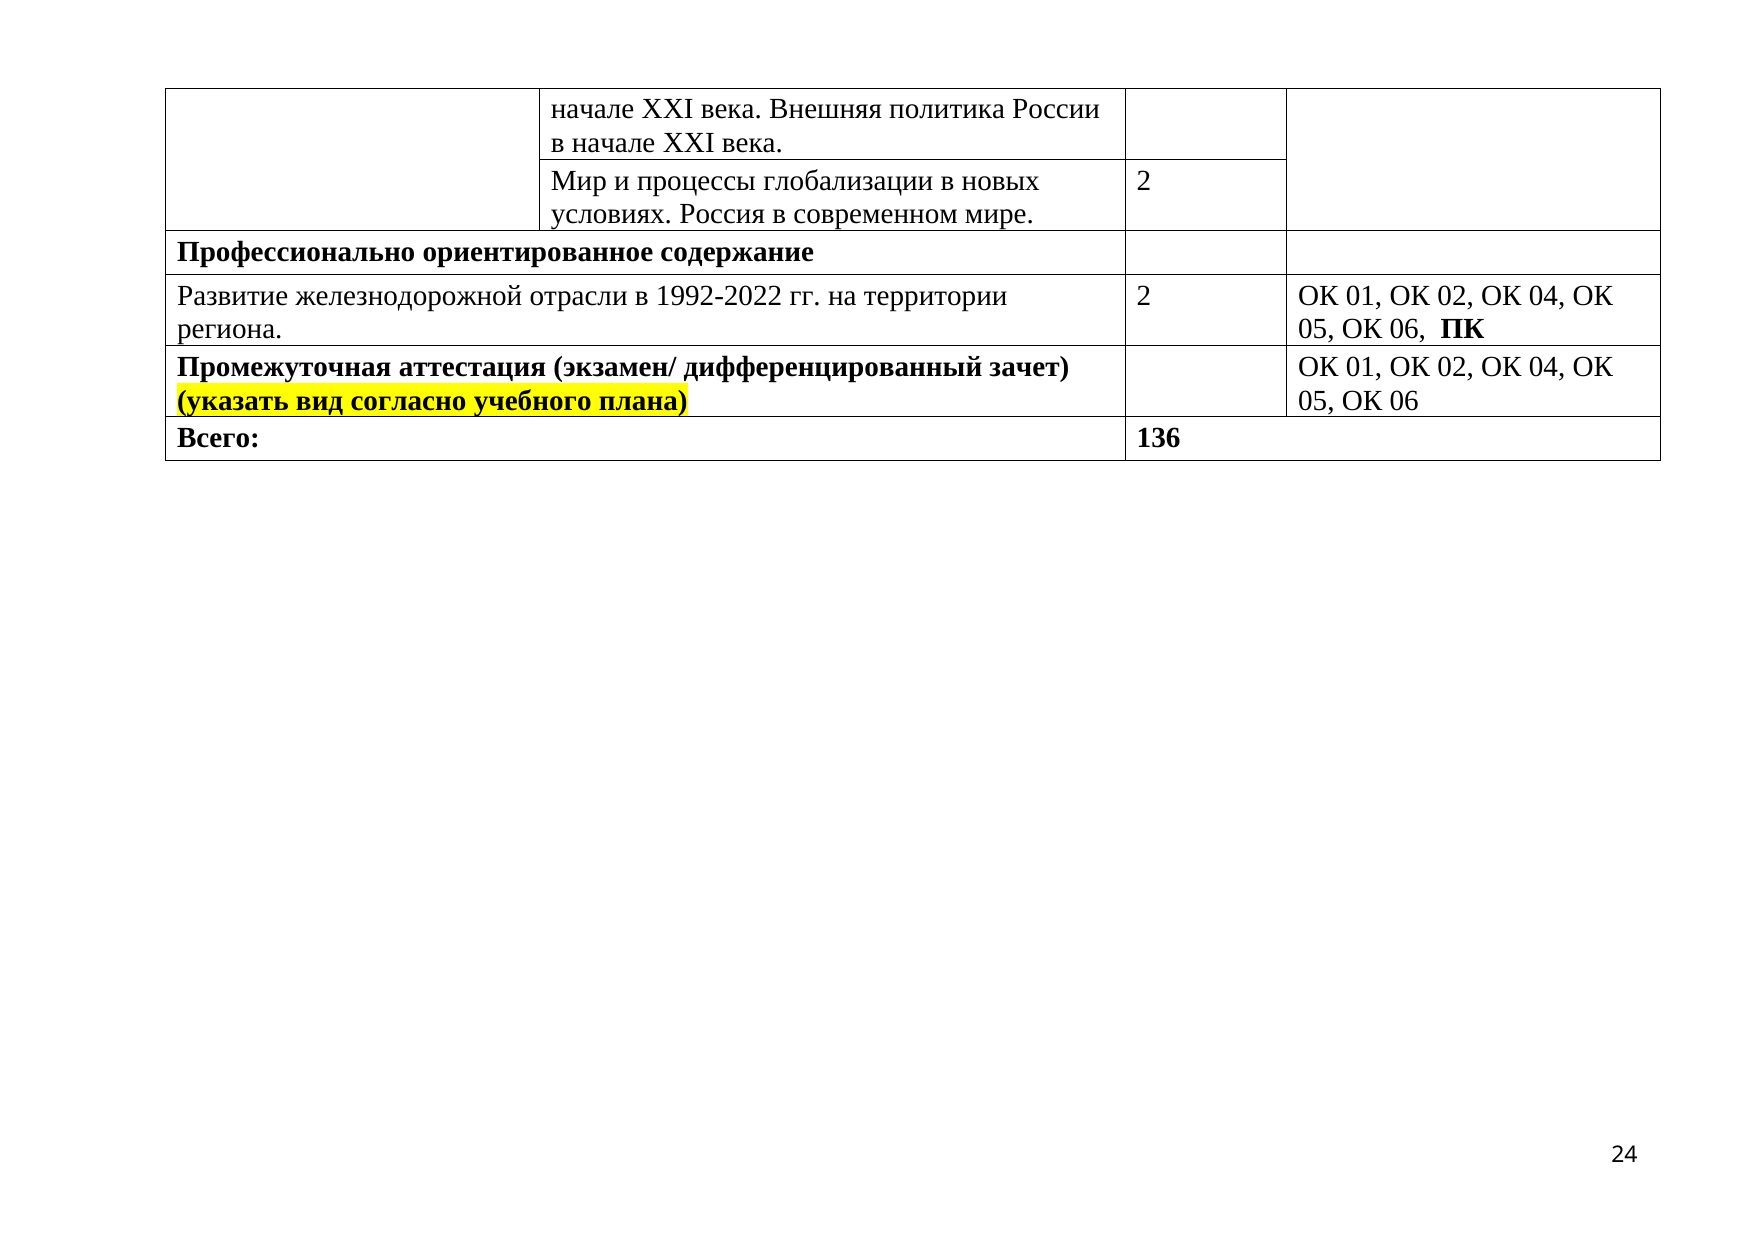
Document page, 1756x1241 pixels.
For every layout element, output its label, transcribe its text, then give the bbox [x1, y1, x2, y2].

table_cell ОК 01, ОК 02, ОК 04, ОК 05, ОК 06, ПК [1287, 275, 1660, 345]
table_cell 2 [1126, 275, 1286, 345]
table_cell 2 [1126, 160, 1286, 230]
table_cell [540, 89, 1125, 159]
table_cell Развитие железнодорожной отрасли в 1992-2022 гг. на территории региона. [166, 275, 1125, 345]
table_cell [1287, 231, 1660, 274]
table_cell [1126, 231, 1286, 274]
table_cell Всего: [166, 417, 1125, 460]
table_cell 2 [1126, 89, 1286, 159]
table_cell 136 [1126, 417, 1660, 460]
table_cell Профессионально ориентированное содержание [166, 231, 1125, 274]
table_cell [1126, 346, 1286, 416]
table_cell ОК 01, ОК 02, ОК 04, ОК 05, ОК 06 [1287, 346, 1660, 416]
table_cell Промежуточная аттестация (экзамен/ дифференцированный зачет) (указать вид согласно учебного плана) [166, 346, 1125, 416]
table_cell Мир и процессы глобализации в новых условиях. Россия в современном мире. [540, 160, 1125, 230]
